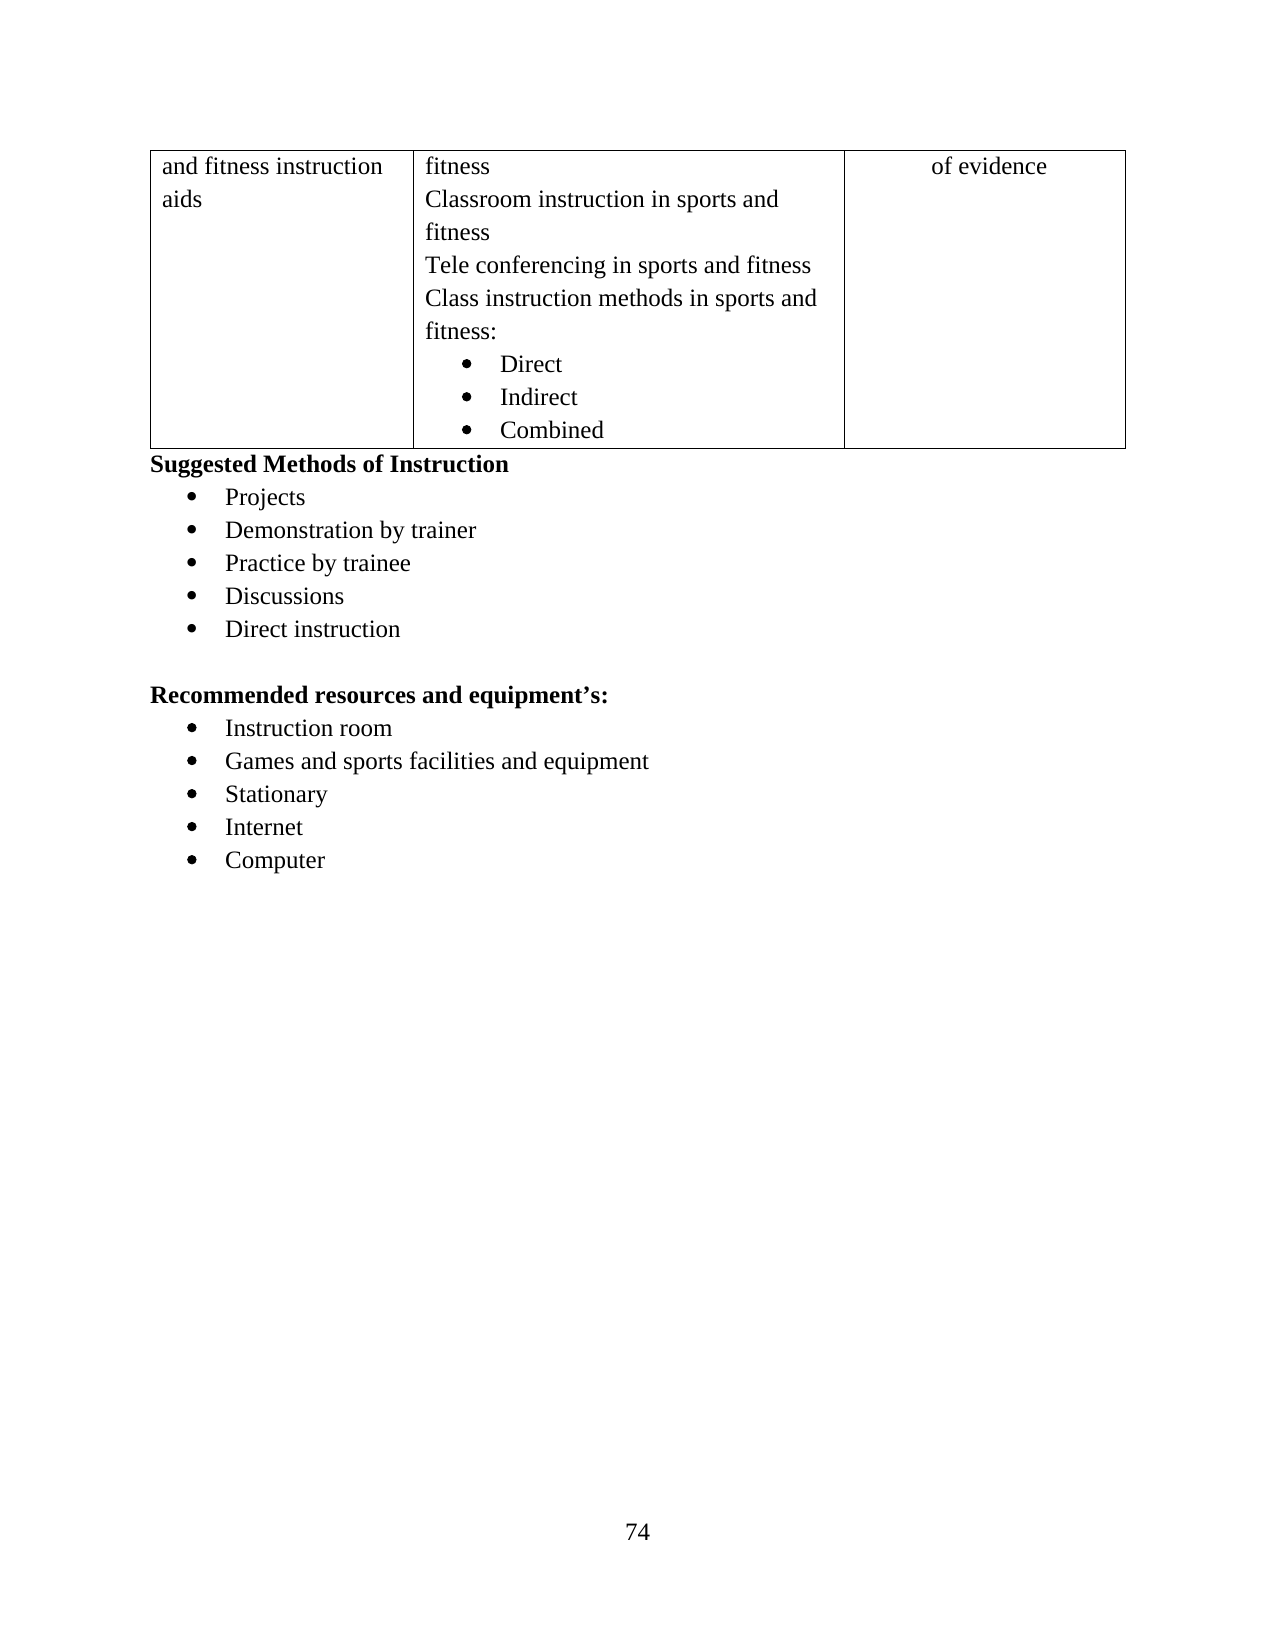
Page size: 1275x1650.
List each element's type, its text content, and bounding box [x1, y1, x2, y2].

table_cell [845, 151, 1125, 448]
list Games and sports facilities and equipment [187, 746, 1125, 775]
list Stationary [187, 779, 1125, 808]
list Internet [187, 812, 1125, 841]
list Projects [187, 482, 1125, 511]
text Recommended resources and equipment’s: [150, 680, 1125, 709]
text Suggested Methods of Instruction [150, 449, 1125, 478]
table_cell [151, 151, 413, 448]
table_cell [414, 151, 844, 448]
list Discussions [187, 581, 1125, 610]
list Computer [187, 845, 1125, 874]
list Practice by trainee [187, 548, 1125, 577]
list Direct instruction [187, 614, 1125, 643]
list Instruction room [187, 713, 1125, 742]
list Demonstration by trainer [187, 515, 1125, 544]
